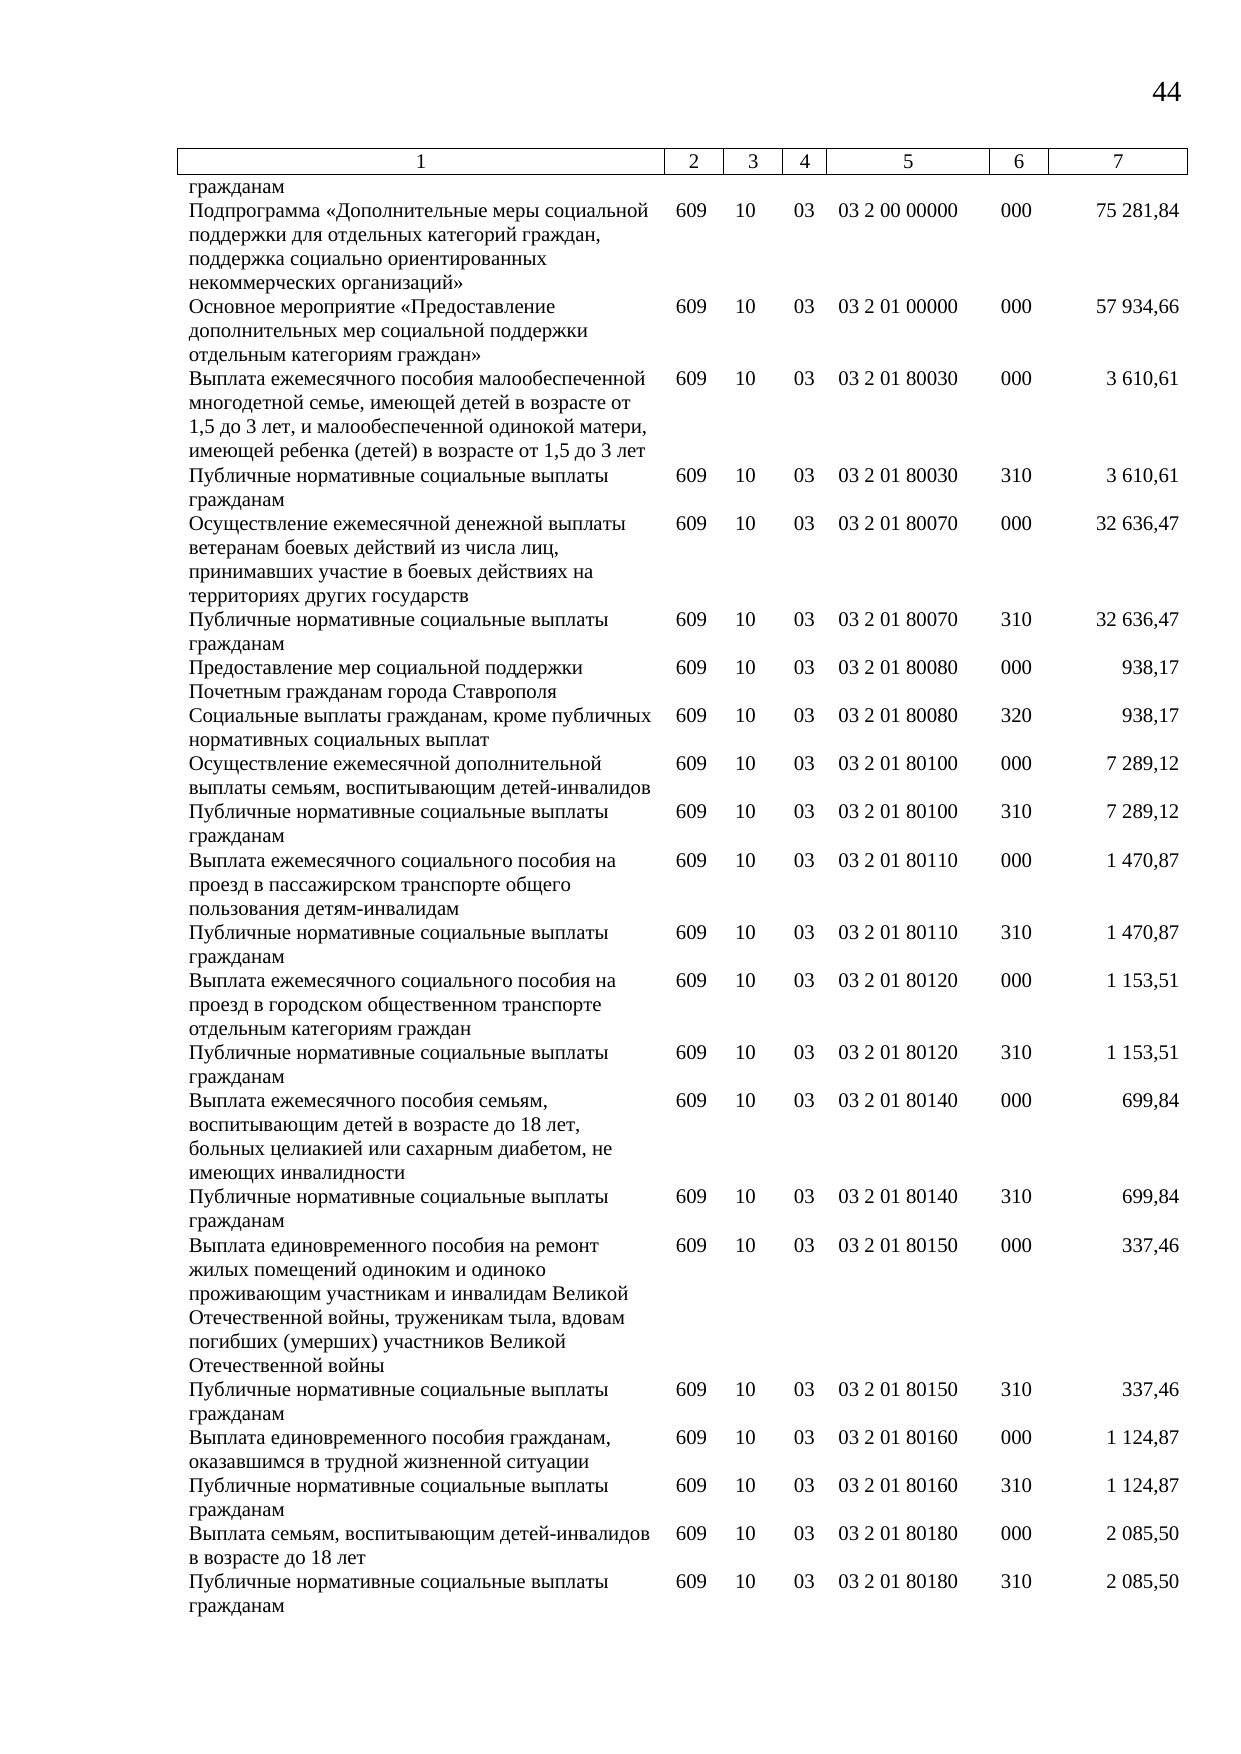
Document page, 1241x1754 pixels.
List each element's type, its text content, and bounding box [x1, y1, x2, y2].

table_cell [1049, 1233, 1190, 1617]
table_header 7 [1049, 149, 1187, 174]
table_header 4 [783, 149, 826, 174]
table_header 3 [724, 149, 782, 174]
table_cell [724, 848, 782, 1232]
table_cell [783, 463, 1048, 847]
table_header 1 [178, 149, 664, 174]
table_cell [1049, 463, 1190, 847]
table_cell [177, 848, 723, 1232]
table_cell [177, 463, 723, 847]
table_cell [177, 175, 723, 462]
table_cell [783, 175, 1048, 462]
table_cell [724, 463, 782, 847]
table_header 5 [827, 149, 989, 174]
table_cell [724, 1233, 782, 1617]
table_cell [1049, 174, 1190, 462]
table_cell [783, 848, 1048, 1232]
table_header 2 [665, 149, 723, 174]
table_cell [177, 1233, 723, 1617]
table_header 6 [990, 149, 1048, 174]
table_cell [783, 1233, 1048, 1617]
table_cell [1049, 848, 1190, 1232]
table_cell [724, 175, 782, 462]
